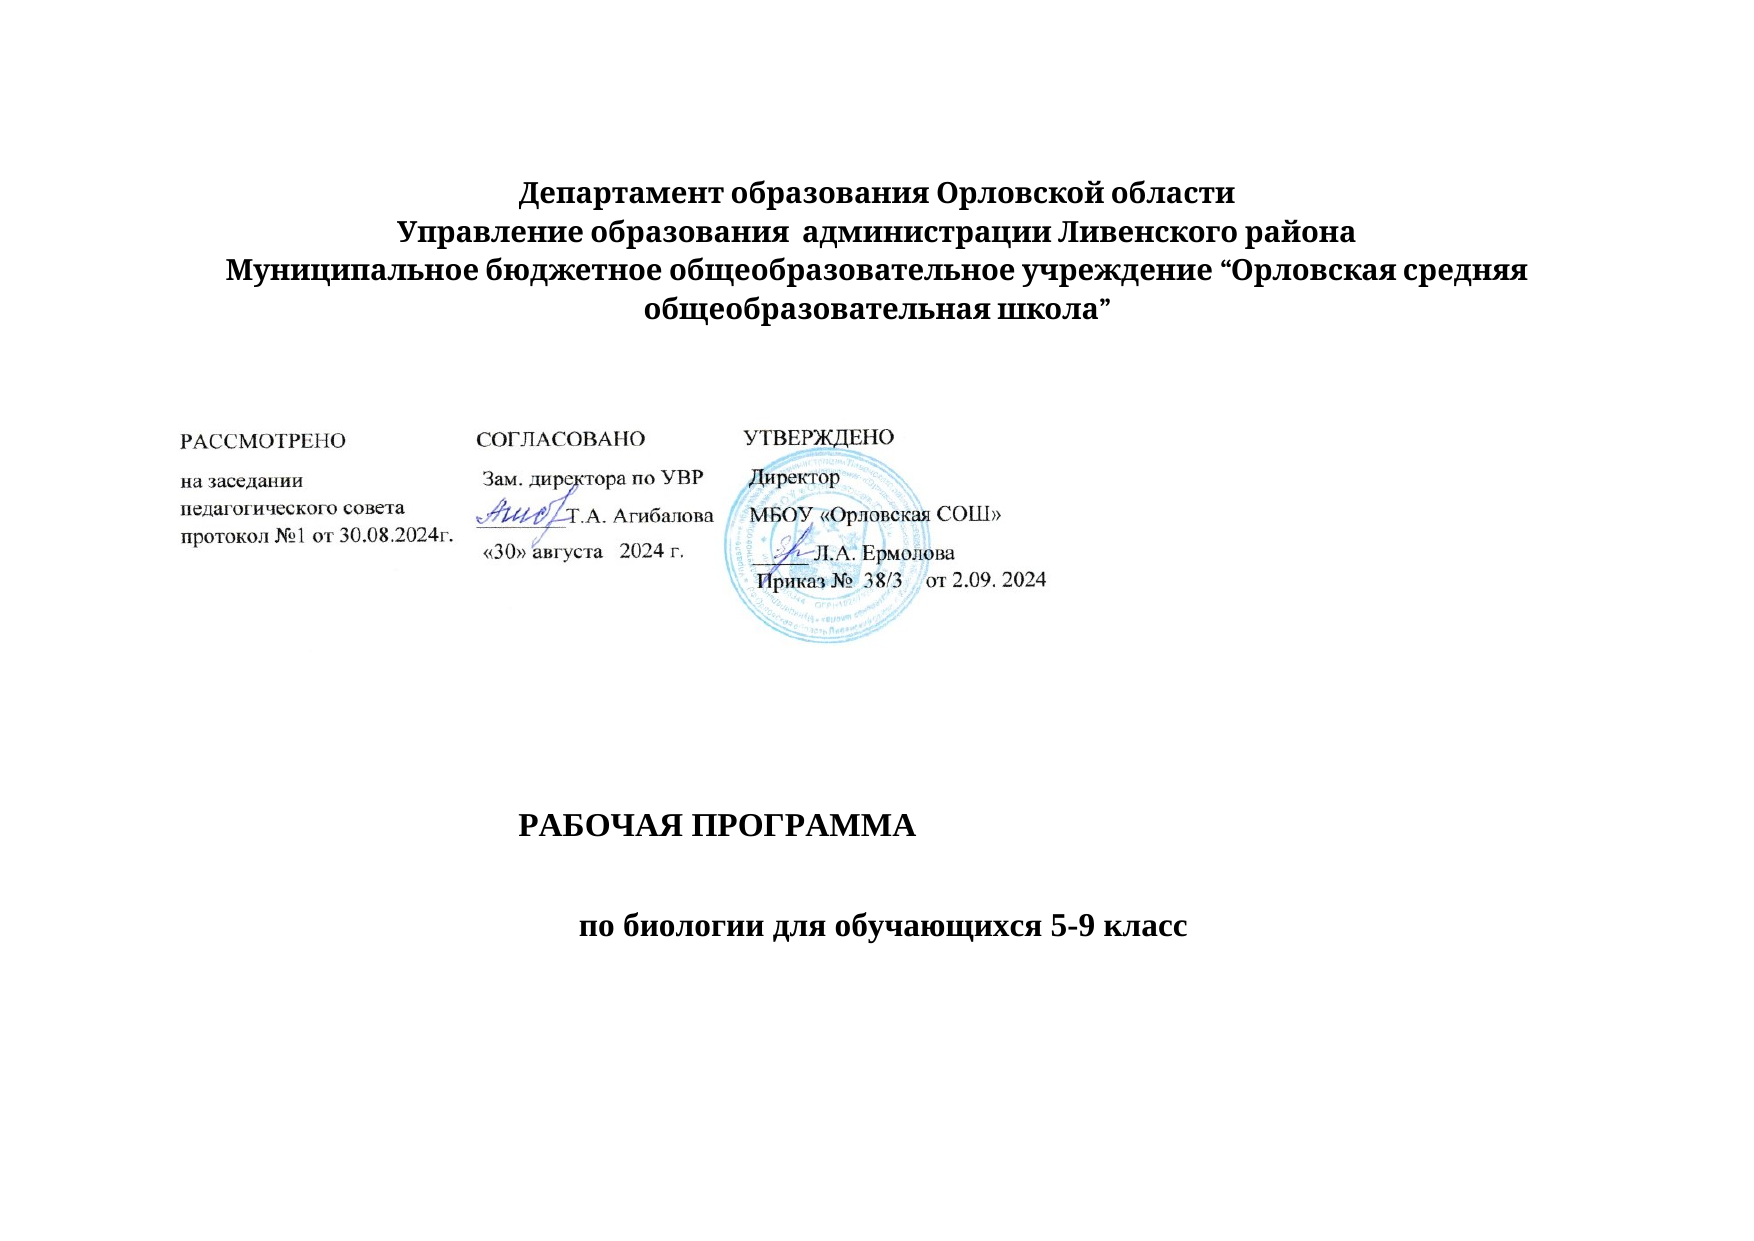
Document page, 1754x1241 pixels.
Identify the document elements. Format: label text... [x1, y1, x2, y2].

subtitle Департамент образования Орловской области [118, 177, 1636, 211]
text РАБОЧАЯ ПРОГРАММА [118, 805, 1636, 844]
picture [128, 363, 1102, 659]
subtitle Управление образования администрации Ливенского района Муниципальное бюджетное общеобразовательное учреждение “Орловская средняя общеобразовательная школа” [118, 216, 1636, 326]
text по биологии для обучающихся 5-9 класс [131, 905, 1636, 944]
